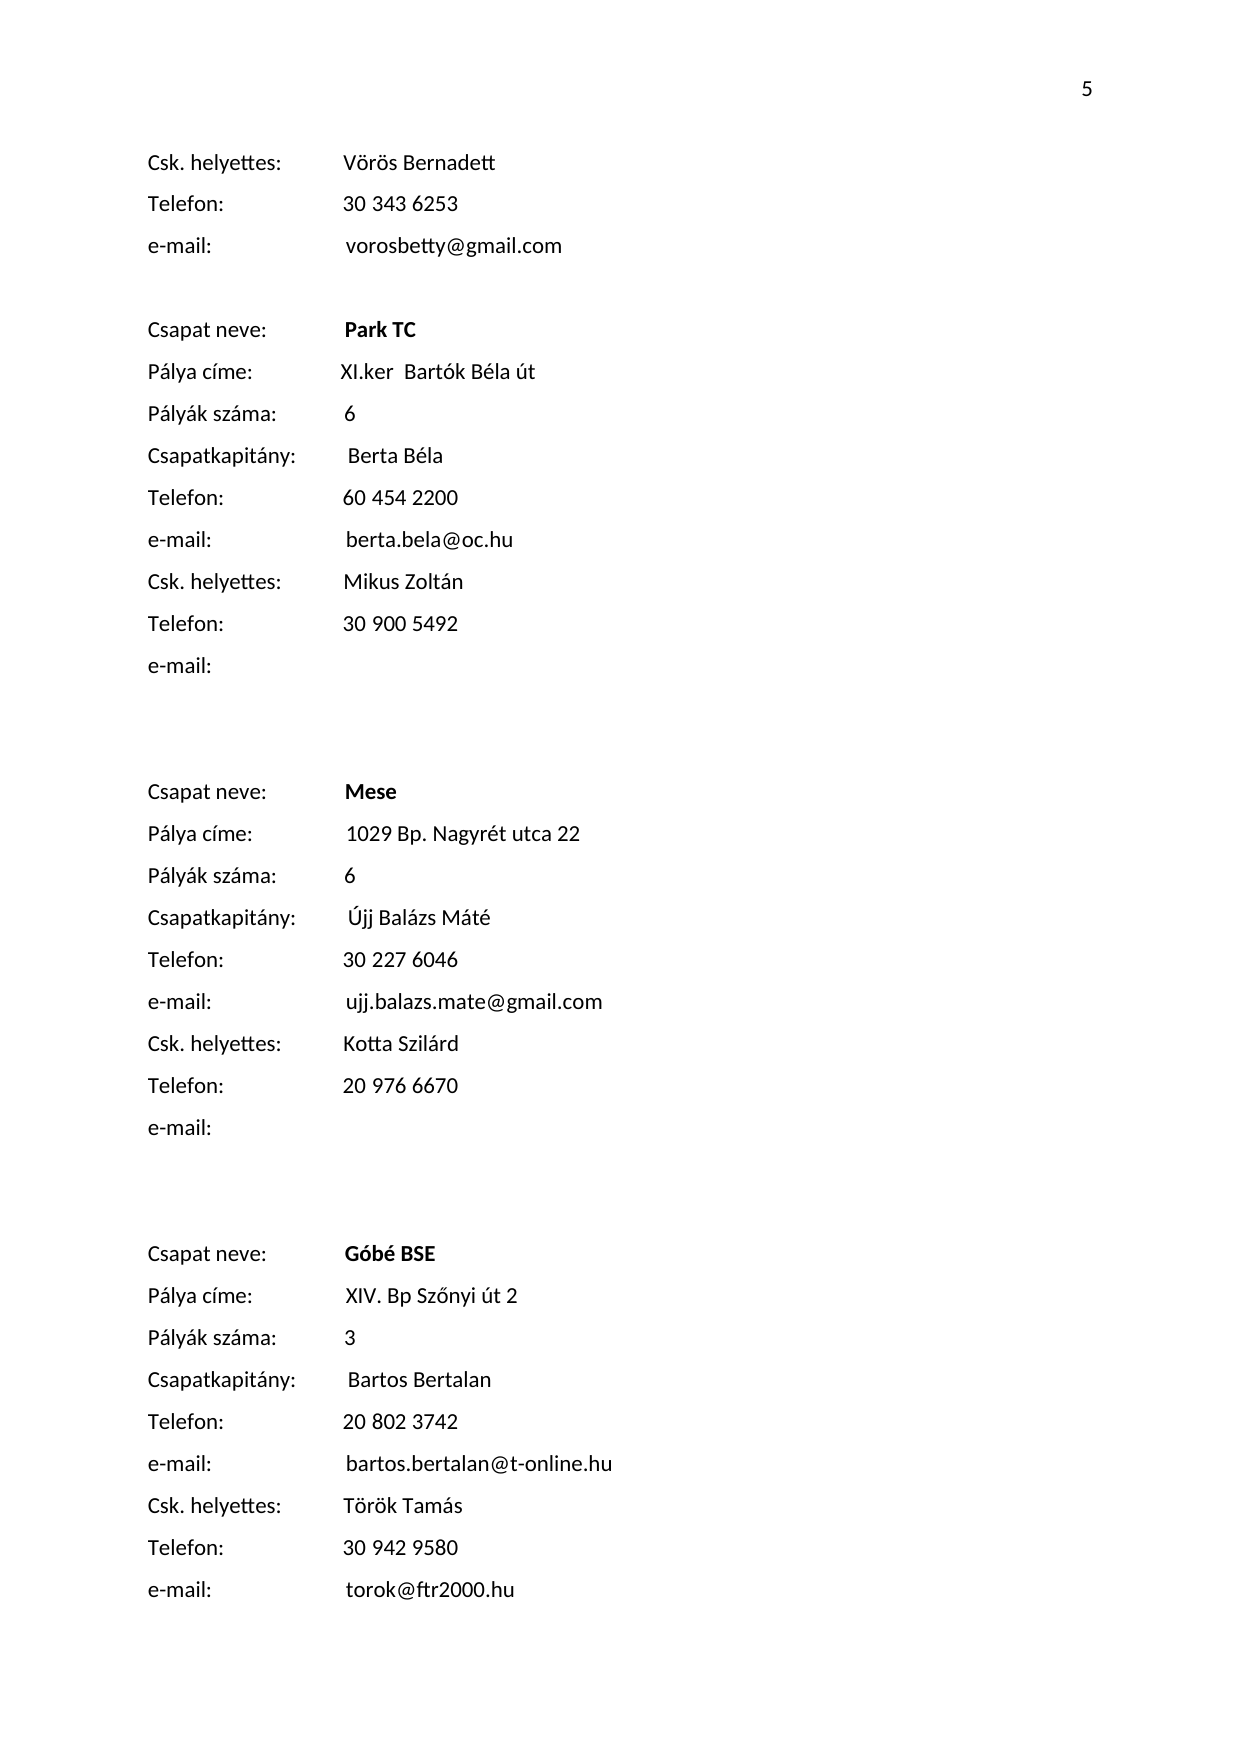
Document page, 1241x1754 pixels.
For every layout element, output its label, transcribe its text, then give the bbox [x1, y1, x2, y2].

text Telefon: 60 454 2200 [148, 483, 1093, 511]
text Pálya címe: XI.ker Bartók Béla út [148, 357, 1093, 386]
text Csapat neve: Góbé BSE [148, 1239, 1093, 1267]
text Pálya címe: XIV. Bp Szőnyi út 2 [148, 1281, 1093, 1309]
text Telefon: 20 976 6670 [148, 1071, 1093, 1099]
text Telefon: 30 942 9580 [148, 1533, 1093, 1561]
text Csapat neve: Mese [148, 777, 1093, 805]
text e-mail: torok@ftr2000.hu [148, 1575, 1093, 1603]
text Csapatkapitány: Újj Balázs Máté [148, 903, 1093, 931]
text e-mail: ujj.balazs.mate@gmail.com [148, 987, 1093, 1015]
text Csk. helyettes: Mikus Zoltán [148, 567, 1093, 595]
text Telefon: 20 802 3742 [148, 1407, 1093, 1435]
text Pálya címe: 1029 Bp. Nagyrét utca 22 [148, 819, 1093, 847]
text Pályák száma: 6 [148, 861, 1093, 889]
text Telefon: 30 343 6253 [148, 189, 1093, 218]
text Csk. helyettes: Török Tamás [148, 1491, 1093, 1519]
text Csapat neve: Park TC [148, 316, 1093, 343]
text e-mail: vorosbetty@gmail.com [148, 232, 1093, 259]
text Csapatkapitány: Bartos Bertalan [148, 1365, 1093, 1393]
text Csk. helyettes: Kotta Szilárd [148, 1029, 1093, 1057]
text Pályák száma: 3 [148, 1323, 1093, 1351]
text e-mail: berta.bela@oc.hu [148, 525, 1093, 553]
text Csapatkapitány: Berta Béla [148, 441, 1093, 469]
text Pályák száma: 6 [148, 399, 1093, 427]
text Csk. helyettes: Vörös Bernadett [148, 148, 1093, 176]
text Telefon: 30 227 6046 [148, 945, 1093, 973]
text Telefon: 30 900 5492 [148, 609, 1093, 637]
text e-mail: bartos.bertalan@t-online.hu [148, 1449, 1093, 1477]
text e-mail: [148, 1113, 1093, 1141]
text e-mail: [148, 651, 1093, 679]
